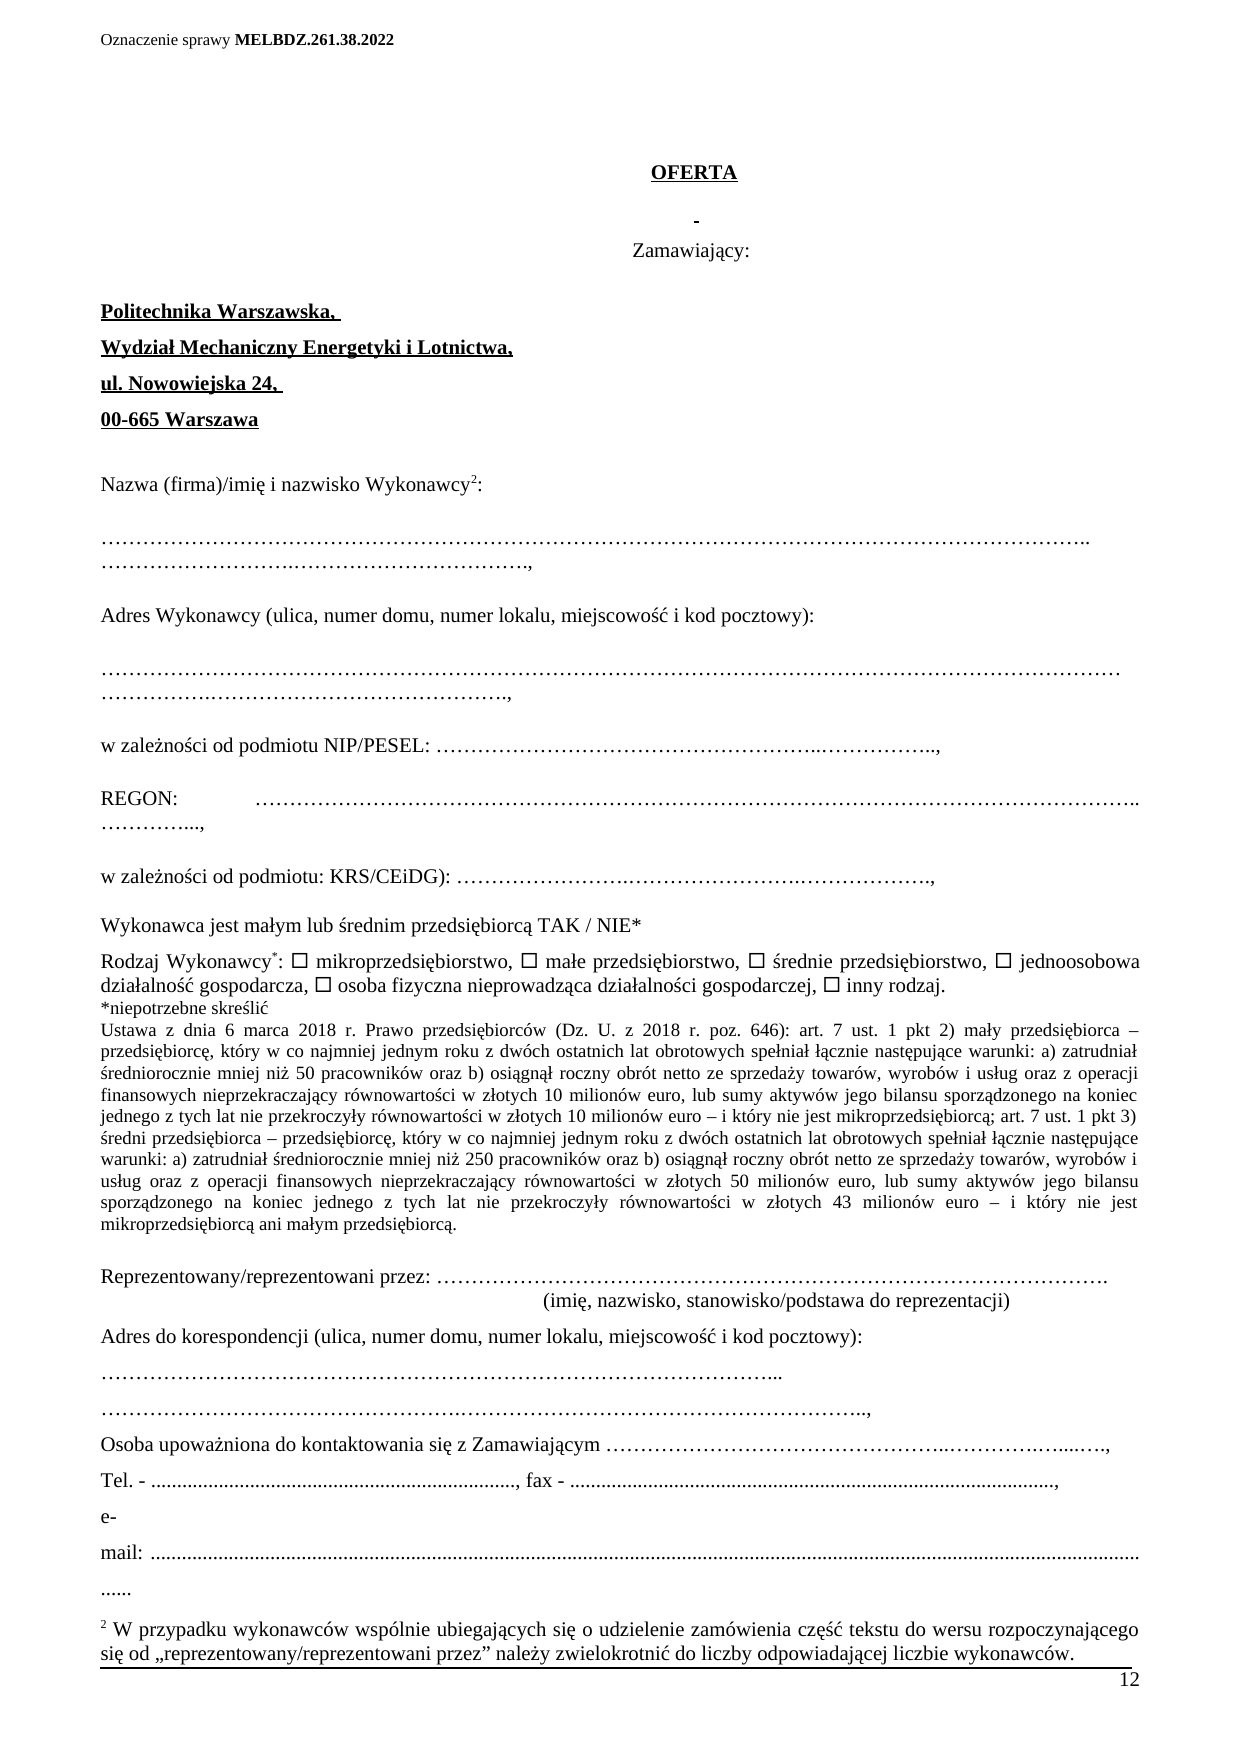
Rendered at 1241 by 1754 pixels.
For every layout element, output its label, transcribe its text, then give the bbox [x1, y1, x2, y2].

text Rodzaj Wykonawcy*: mikroprzedsiębiorstwo, małe przedsiębiorstwo, średnie przedsiębiorstwo, jednoosobowa działalność gospodarcza, osoba fizyczna nieprowadząca działalności gospodarczej, inny rodzaj. [100, 949, 1140, 997]
text Politechnika Warszawska, [100, 299, 1140, 323]
text REGON: ………………………………………………………………………………………………………………..…………..., [100, 786, 1140, 834]
text e-mail: .................................................................................................................................................................................................... [100, 1504, 1140, 1600]
text ……………………………………………………………………………………………………………………………..……………………….……………………………., [100, 525, 1140, 573]
text w zależności od podmiotu: KRS/CEiDG): …………………….…………………….………………., [100, 863, 1140, 888]
text Adres Wykonawcy (ulica, numer domu, numer lokalu, miejscowość i kod pocztowy): [100, 602, 1140, 627]
text w zależności od podmiotu NIP/PESEL: ………………………………………………..…………….., [100, 733, 1140, 757]
text *niepotrzebne skreślić [100, 997, 1140, 1019]
text Zamawiający: [528, 238, 1140, 262]
text ……………………………………………………………………………………...…………………………………………….………………………………………………….., [100, 1360, 1140, 1420]
text Tel. - ......................................................................, fax - ............................................................................................., [100, 1468, 1140, 1492]
text Adres do korespondencji (ulica, numer domu, numer lokalu, miejscowość i kod pocztowy): [100, 1324, 1140, 1348]
text Ustawa z dnia 6 marca 2018 r. Prawo przedsiębiorców (Dz. U. z 2018 r. poz. 646): art. 7 ust. 1 pkt 2) mały przedsiębiorca – przedsiębiorcę, który w co najmniej jednym roku z dwóch ostatnich lat obrotowych spełniał łącznie następujące warunki: a) zatrudniał średniorocznie mniej niż 50 pracowników oraz b) osiągnął roczny obrót netto ze sprzedaży towarów, wyrobów i usług oraz z operacji finansowych nieprzekraczający równowartości w złotych 10 milionów euro, lub sumy aktywów jego bilansu sporządzonego na koniec jednego z tych lat nie przekroczyły równowartości w złotych 10 milionów euro – i który nie jest mikroprzedsiębiorcą; art. 7 ust. 1 pkt 3) średni przedsiębiorca – przedsiębiorcę, który w co najmniej jednym roku z dwóch ostatnich lat obrotowych spełniał łącznie następujące warunki: a) zatrudniał średniorocznie mniej niż 250 pracowników oraz b) osiągnął roczny obrót netto ze sprzedaży towarów, wyrobów i usług oraz z operacji finansowych nieprzekraczający równowartości w złotych 50 milionów euro, lub sumy aktywów jego bilansu sporządzonego na koniec jednego z tych lat nie przekroczyły równowartości w złotych 43 milionów euro – i który nie jest mikroprzedsiębiorcą ani małym przedsiębiorcą. [100, 1019, 1140, 1234]
text Osoba upoważniona do kontaktowania się z Zamawiającym …………………………………………..………….…....…., [100, 1432, 1140, 1456]
text Nazwa (firma)/imię i nazwisko Wykonawcy: [100, 472, 1140, 496]
text Wykonawca jest małym lub średnim przedsiębiorcą TAK / NIE* [100, 913, 1140, 937]
text Oferta [174, 160, 1140, 184]
text ……………………………………………………………………………………………………………………………………………….……………………………………., [100, 656, 1140, 704]
text ul. Nowowiejska 24, [100, 371, 1140, 395]
text 00-665 Warszawa [100, 407, 1140, 431]
text Wydział Mechaniczny Energetyki i Lotnictwa, [100, 335, 1140, 359]
text Reprezentowany/reprezentowani przez: ……………………………………………………………………………………. [100, 1264, 1140, 1288]
text (imię, nazwisko, stanowisko/podstawa do reprezentacji) [469, 1288, 1140, 1312]
